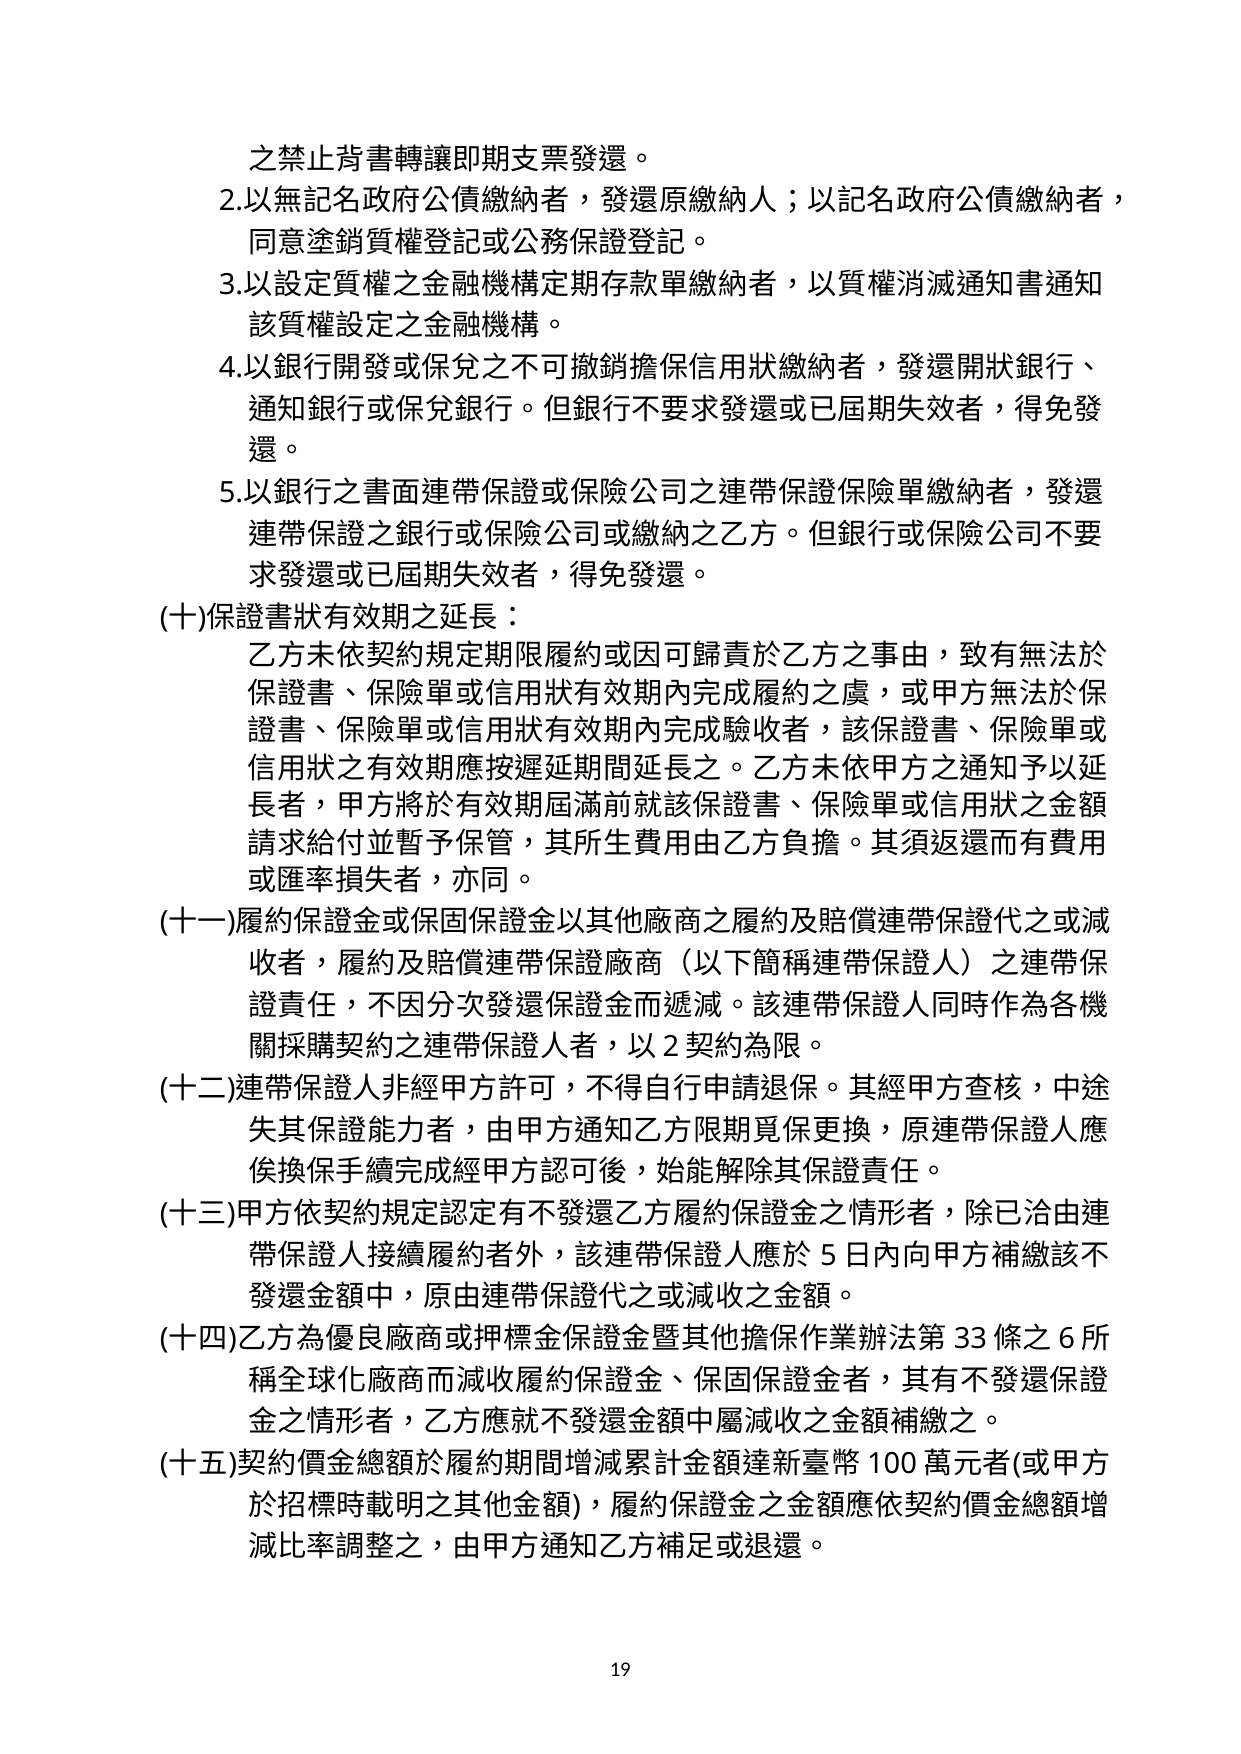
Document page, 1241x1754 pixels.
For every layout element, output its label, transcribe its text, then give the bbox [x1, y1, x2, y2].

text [218, 136, 1104, 177]
text 4.以銀行開發或保兌之不可撤銷擔保信用狀繳納者，發還開狀銀行、通知銀行或保兌銀行。但銀行不要求發還或已屆期失效者，得免發還。 [218, 344, 1104, 469]
text (十四)乙方為優良廠商或押標金保證金暨其他擔保作業辦法第33條之6所稱全球化廠商而減收履約保證金、保固保證金者，其有不發還保證金之情形者，乙方應就不發還金額中屬減收之金額補繳之。 [159, 1315, 1110, 1440]
text (十五)契約價金總額於履約期間增減累計金額達新臺幣100萬元者(或甲方於招標時載明之其他金額)，履約保證金之金額應依契約價金總額增減比率調整之，由甲方通知乙方補足或退還。 [159, 1440, 1110, 1565]
text 乙方未依契約規定期限履約或因可歸責於乙方之事由，致有無法於保證書、保險單或信用狀有效期內完成履約之虞，或甲方無法於保證書、保險單或信用狀有效期內完成驗收者，該保證書、保險單或信用狀之有效期應按遲延期間延長之。乙方未依甲方之通知予以延長者，甲方將於有效期屆滿前就該保證書、保險單或信用狀之金額請求給付並暫予保管，其所生費用由乙方負擔。其須返還而有費用或匯率損失者，亦同。 [247, 636, 1110, 898]
text (十)保證書狀有效期之延長： [159, 594, 1110, 636]
text 3.以設定質權之金融機構定期存款單繳納者，以質權消滅通知書通知該質權設定之金融機構。 [218, 261, 1104, 344]
text (十二)連帶保證人非經甲方許可，不得自行申請退保。其經甲方查核，中途失其保證能力者，由甲方通知乙方限期覓保更換，原連帶保證人應俟換保手續完成經甲方認可後，始能解除其保證責任。 [159, 1065, 1110, 1190]
text 5.以銀行之書面連帶保證或保險公司之連帶保證保險單繳納者，發還連帶保證之銀行或保險公司或繳納之乙方。但銀行或保險公司不要求發還或已屆期失效者，得免發還。 [218, 469, 1104, 594]
text 2.以無記名政府公債繳納者，發還原繳納人；以記名政府公債繳納者，同意塗銷質權登記或公務保證登記。 [218, 177, 1104, 261]
text (十三)甲方依契約規定認定有不發還乙方履約保證金之情形者，除已洽由連帶保證人接續履約者外，該連帶保證人應於5日內向甲方補繳該不發還金額中，原由連帶保證代之或減收之金額。 [159, 1190, 1110, 1315]
text (十一)履約保證金或保固保證金以其他廠商之履約及賠償連帶保證代之或減收者，履約及賠償連帶保證廠商（以下簡稱連帶保證人）之連帶保證責任，不因分次發還保證金而遞減。該連帶保證人同時作為各機關採購契約之連帶保證人者，以2契約為限。 [159, 898, 1110, 1065]
